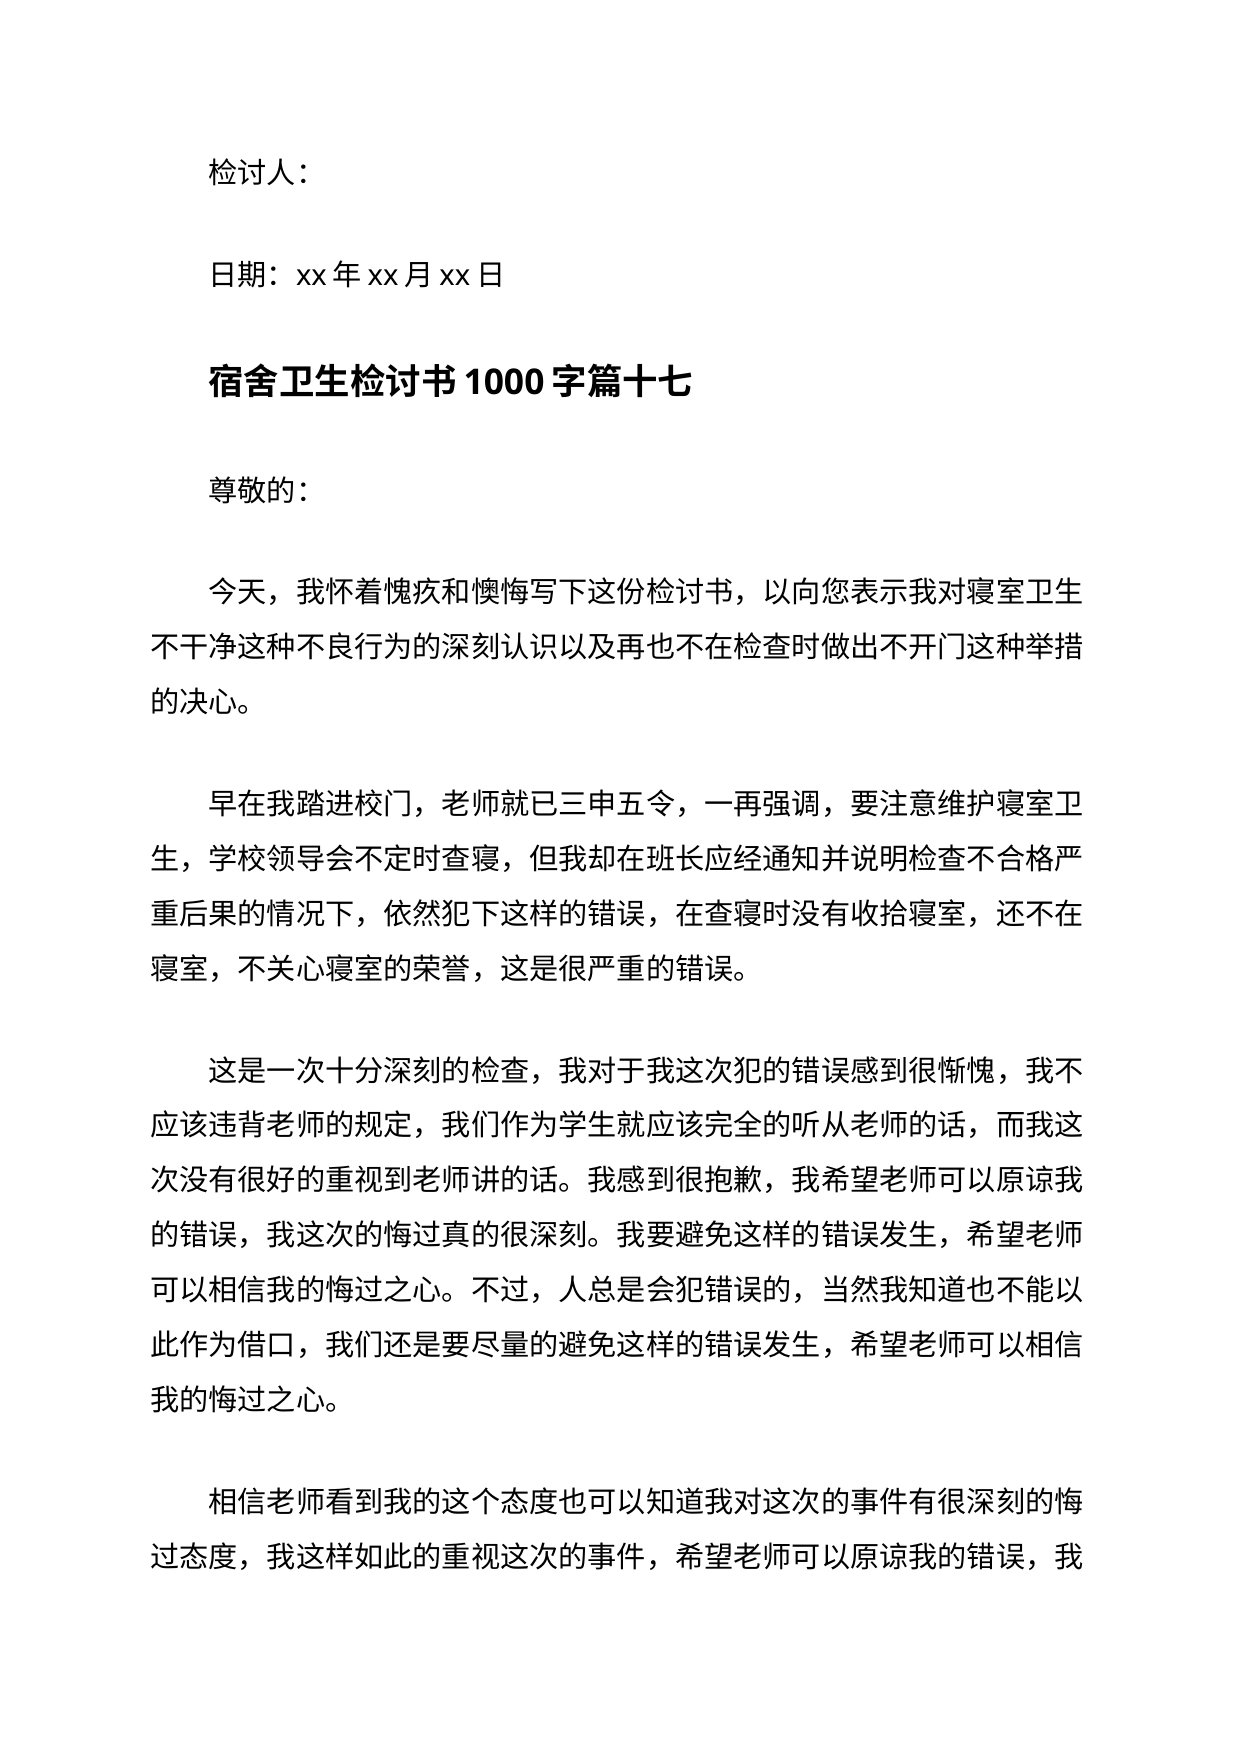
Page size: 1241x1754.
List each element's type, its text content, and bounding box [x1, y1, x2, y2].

text 宿舍卫生检讨书1000字篇十七 [150, 354, 1090, 405]
text 这是一次十分深刻的检查，我对于我这次犯的错误感到很惭愧，我不应该违背老师的规定，我们作为学生就应该完全的听从老师的话，而我这次没有很好的重视到老师讲的话。我感到很抱歉，我希望老师可以原谅我的错误，我这次的悔过真的很深刻。我要避免这样的错误发生，希望老师可以相信我的悔过之心。不过，人总是会犯错误的，当然我知道也不能以此作为借口，我们还是要尽量的避免这样的错误发生，希望老师可以相信我的悔过之心。 [150, 1047, 1090, 1419]
text 今天，我怀着愧疚和懊悔写下这份检讨书，以向您表示我对寝室卫生不干净这种不良行为的深刻认识以及再也不在检查时做出不开门这种举措的决心。 [150, 569, 1090, 721]
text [150, 1478, 1090, 1575]
text 检讨人： [150, 150, 1090, 192]
text 尊敬的： [150, 467, 1090, 509]
text 早在我踏进校门，老师就已三申五令，一再强调，要注意维护寝室卫生，学校领导会不定时查寝，但我却在班长应经通知并说明检查不合格严重后果的情况下，依然犯下这样的错误，在查寝时没有收拾寝室，还不在寝室，不关心寝室的荣誉，这是很严重的错误。 [150, 781, 1090, 988]
text 日期：xx年xx月xx日 [150, 252, 1090, 294]
